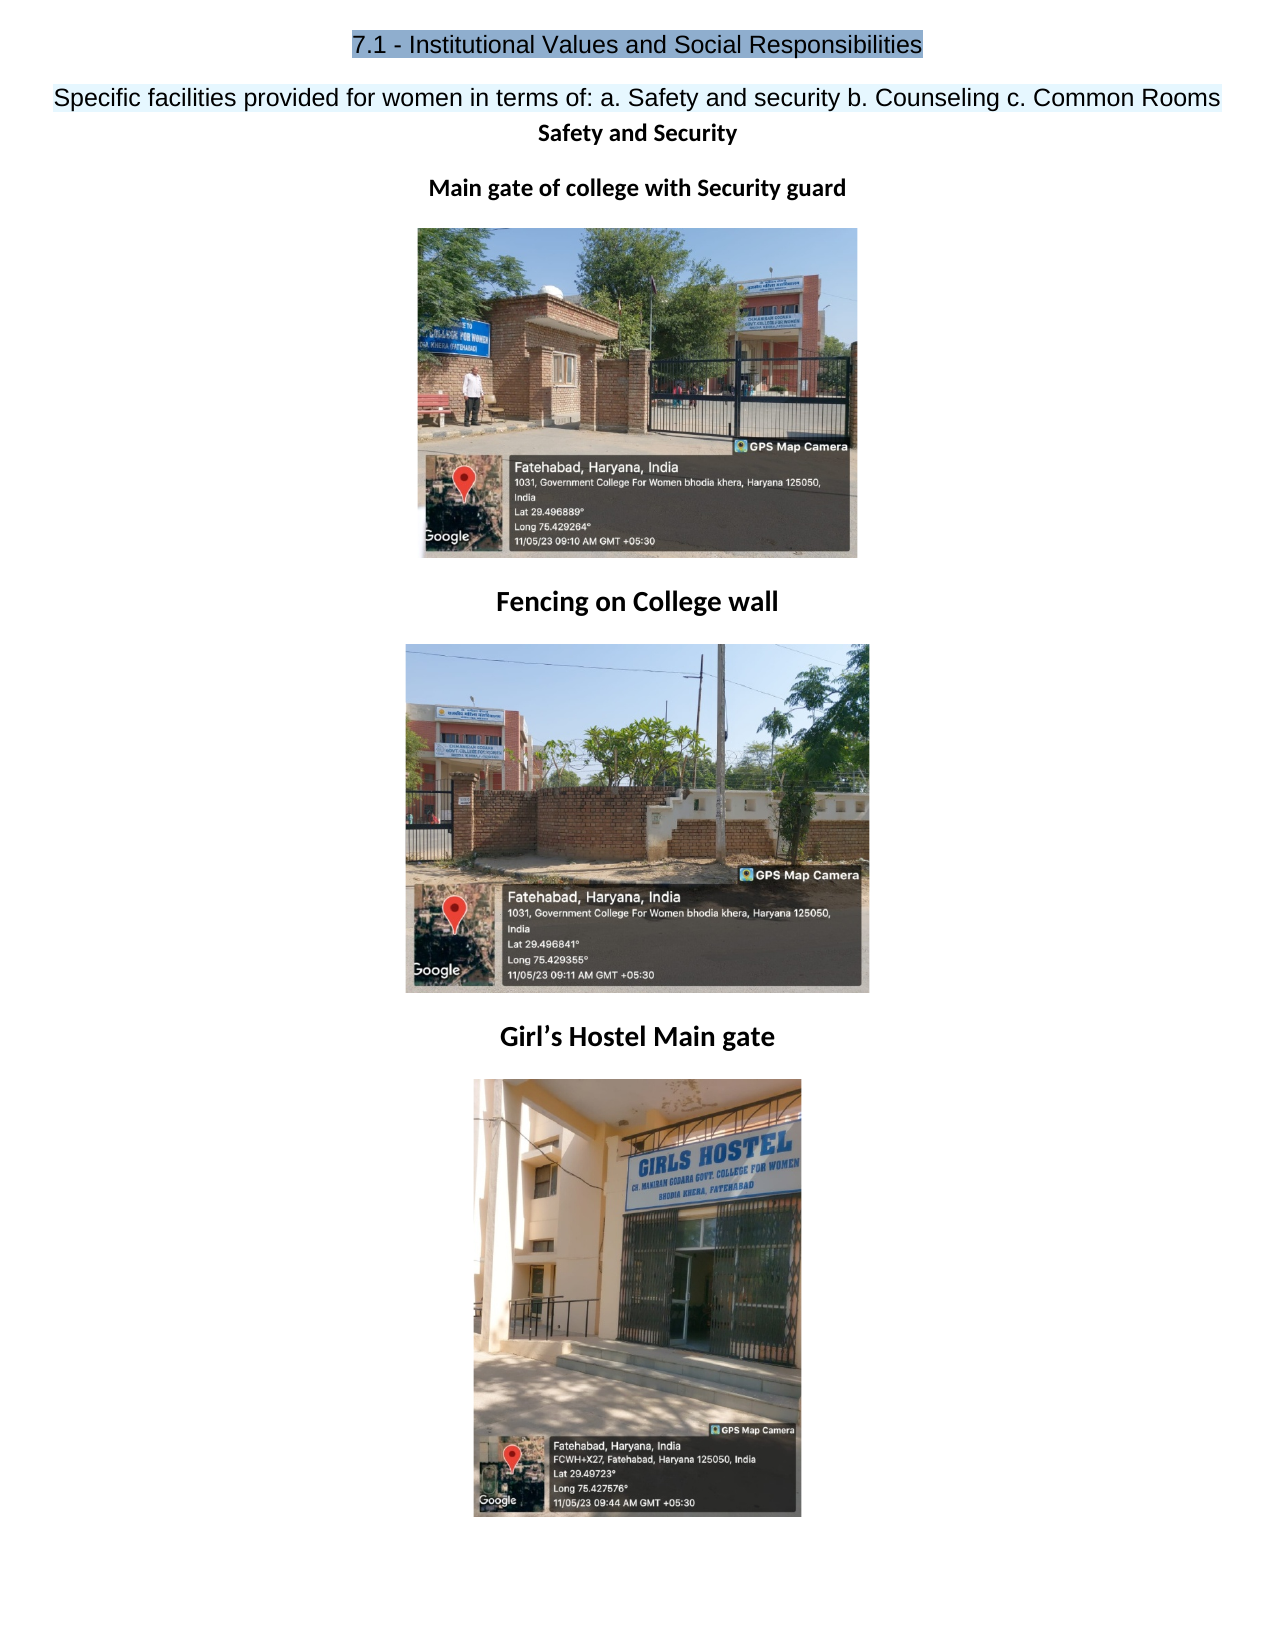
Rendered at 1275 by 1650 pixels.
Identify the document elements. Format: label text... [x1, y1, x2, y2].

picture [473, 1079, 802, 1517]
text 7.1 - Institutional Values and Social Responsibilities [29, 29, 1245, 58]
text Fencing on College wall [29, 583, 1245, 619]
text Main gate of college with Security guard [29, 172, 1245, 203]
picture [405, 644, 870, 993]
text Specific facilities provided for women in terms of: a. Safety and security b. Counseling c. Common Rooms Safety and Security [29, 83, 1245, 147]
picture [417, 228, 858, 558]
text Girl’s Hostel Main gate [29, 1018, 1245, 1053]
